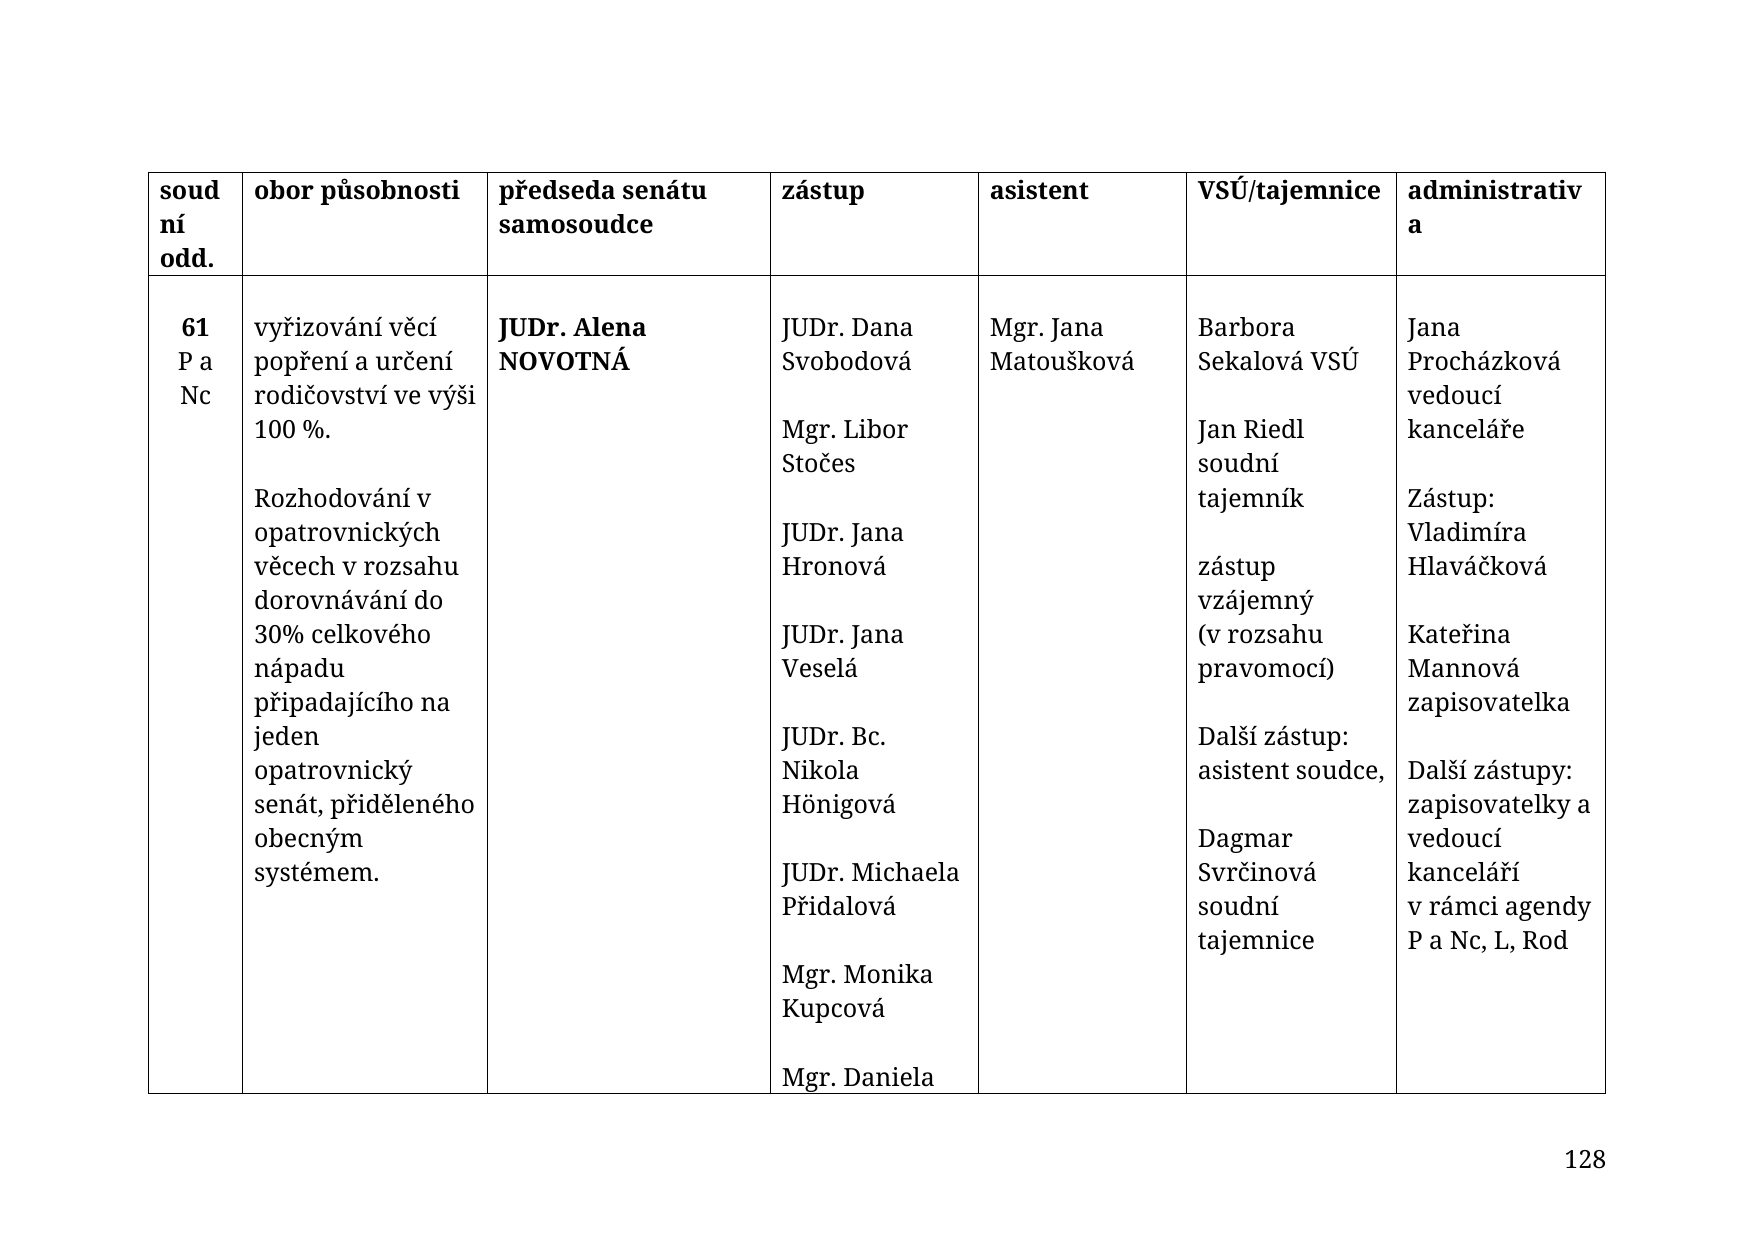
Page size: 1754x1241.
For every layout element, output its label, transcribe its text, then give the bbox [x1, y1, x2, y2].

table_header VSÚ/tajemnice [1187, 173, 1396, 275]
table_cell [979, 276, 1186, 1093]
table_header asistent [979, 173, 1186, 275]
table_header administrativa [1397, 173, 1605, 275]
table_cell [243, 276, 487, 1093]
table_header předseda senátu samosoudce [488, 173, 770, 275]
table_cell JUDr. Alena NOVOTNÁ [488, 276, 770, 1093]
table_header soudní odd. [149, 173, 242, 275]
table_cell 61 P a Nc [149, 276, 242, 1093]
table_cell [1187, 276, 1396, 1093]
table_header obor působnosti [243, 173, 487, 275]
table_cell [771, 276, 978, 1093]
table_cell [1397, 276, 1605, 1093]
table_header zástup [771, 173, 978, 275]
